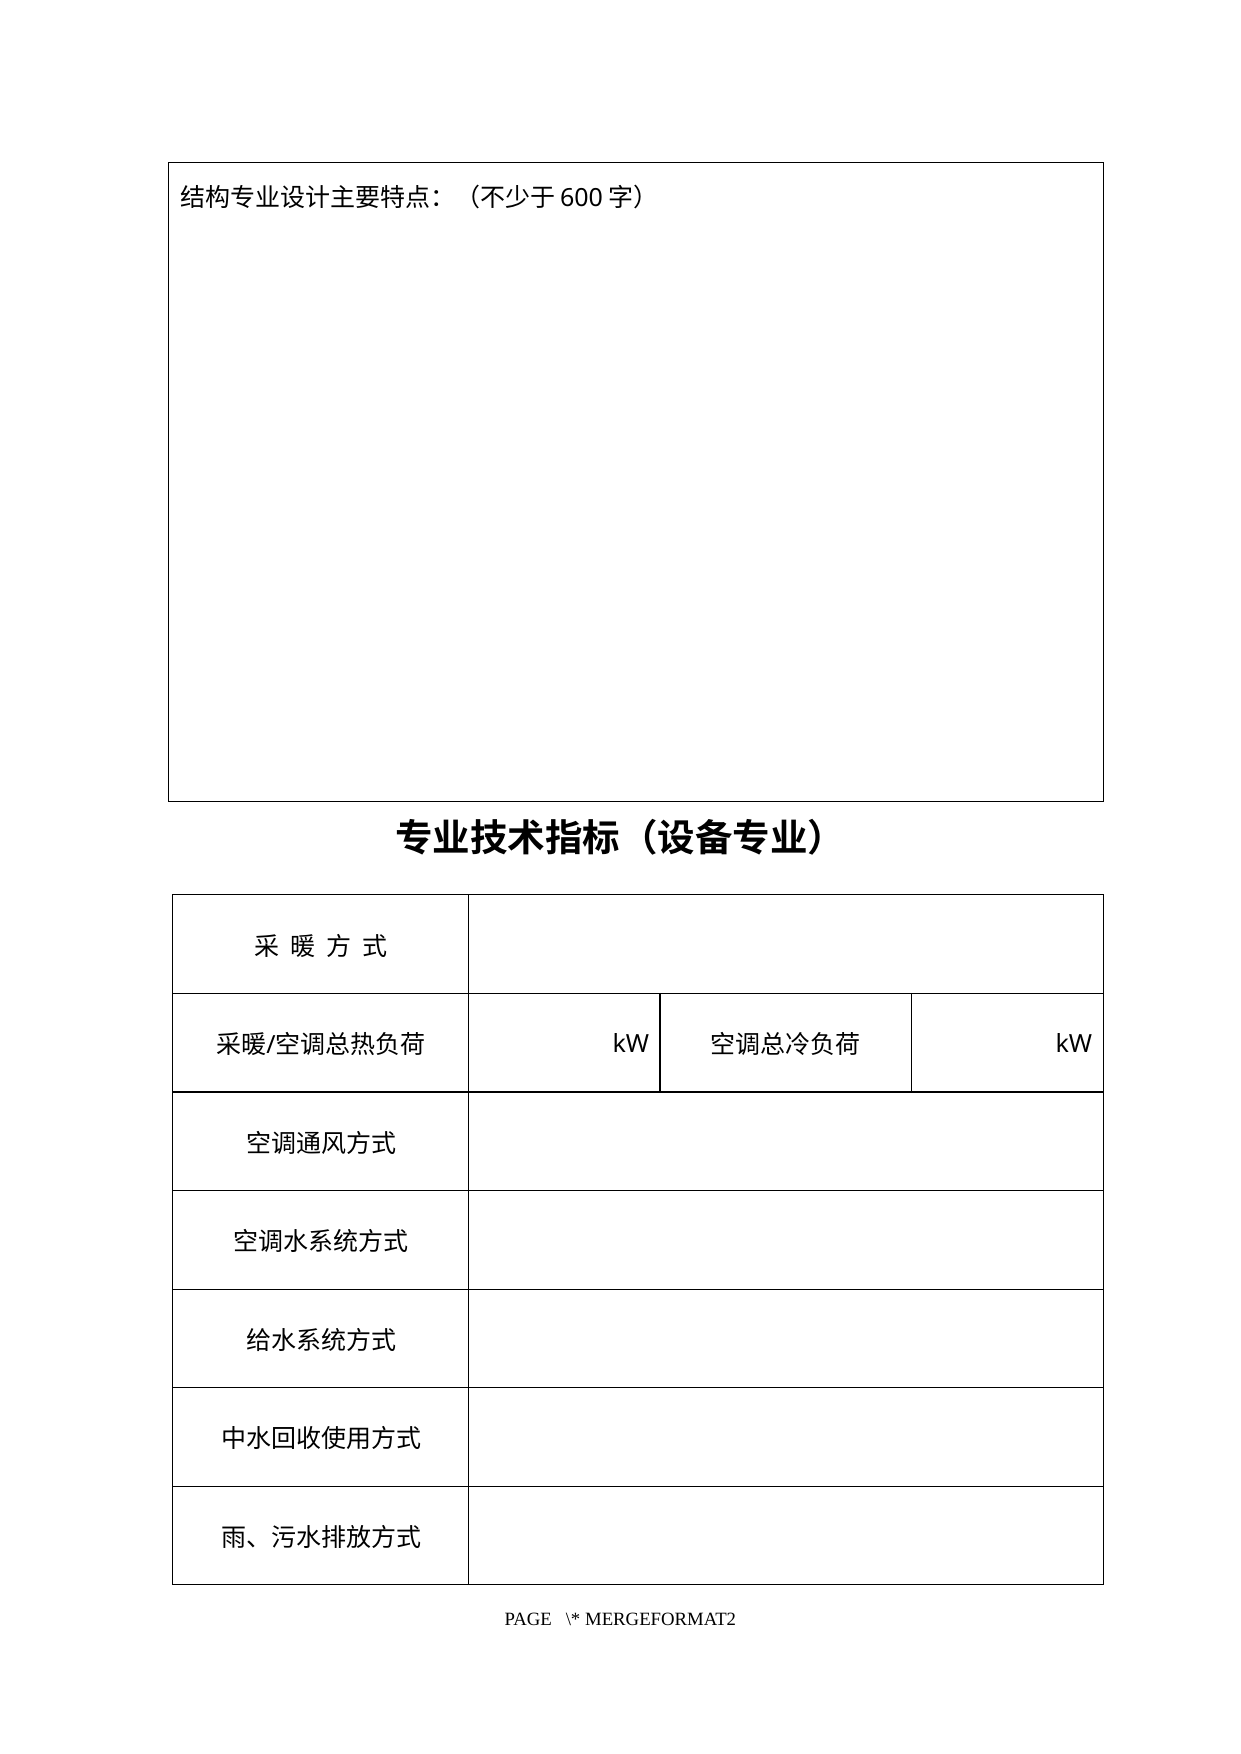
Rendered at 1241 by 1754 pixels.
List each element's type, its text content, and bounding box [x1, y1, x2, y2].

table_cell 空调水系统方式 [173, 1191, 468, 1288]
table_cell 采暖/空调总热负荷 [173, 994, 468, 1091]
table_cell [469, 1487, 1103, 1584]
table_cell kW [912, 994, 1103, 1091]
table_cell kW [469, 994, 659, 1091]
table_cell 雨、污水排放方式 [173, 1487, 468, 1584]
table_cell [469, 1388, 1103, 1486]
text 专业技术指标（设备专业） [187, 802, 1053, 867]
table_cell 空调总冷负荷 [661, 994, 911, 1091]
table_cell 结构专业设计主要特点：（不少于600字） [169, 163, 1103, 801]
table_cell [469, 1093, 1103, 1190]
table_cell 中水回收使用方式 [173, 1388, 468, 1486]
table_cell 给水系统方式 [173, 1290, 468, 1387]
table_header [469, 895, 1103, 993]
table_header 采 暖 方 式 [173, 895, 468, 993]
table_cell 空调通风方式 [173, 1093, 468, 1190]
table_cell [469, 1191, 1103, 1288]
table_cell [469, 1290, 1103, 1387]
